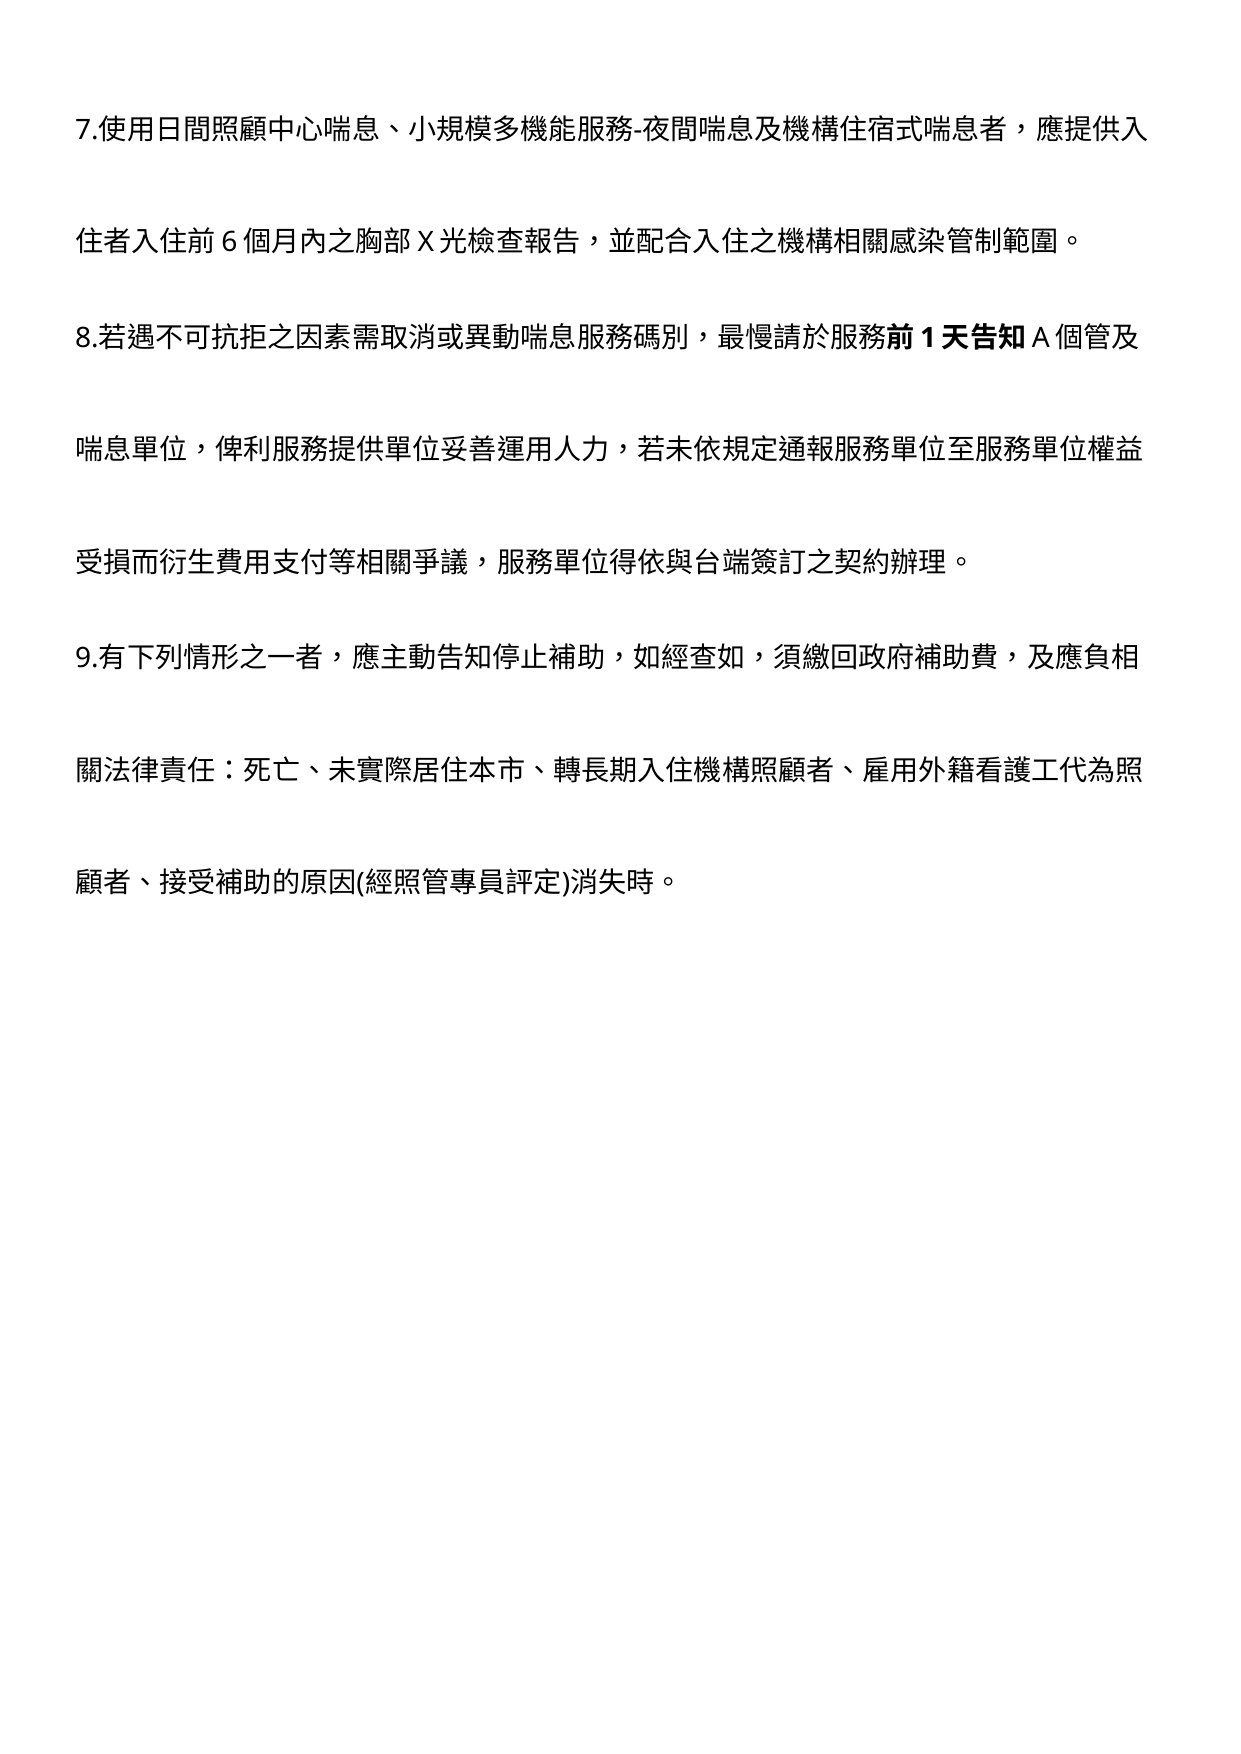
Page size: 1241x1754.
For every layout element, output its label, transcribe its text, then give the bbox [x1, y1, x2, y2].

text 7.使用日間照顧中心喘息、小規模多機能服務-夜間喘息及機構住宿式喘息者，應提供入住者入住前6個月內之胸部X光檢查報告，並配合入住之機構相關感染管制範圍。 [75, 89, 1165, 277]
text 9.有下列情形之一者，應主動告知停止補助，如經查如，須繳回政府補助費，及應負相關法律責任：死亡、未實際居住本市、轉長期入住機構照顧者、雇用外籍看護工代為照顧者、接受補助的原因(經照管專員評定)消失時。 [75, 618, 1165, 918]
text 8.若遇不可抗拒之因素需取消或異動喘息服務碼別，最慢請於服務前1天告知A個管及喘息單位，俾利服務提供單位妥善運用人力，若未依規定通報服務單位至服務單位權益受損而衍生費用支付等相關爭議，服務單位得依與台端簽訂之契約辦理。 [75, 297, 1165, 597]
